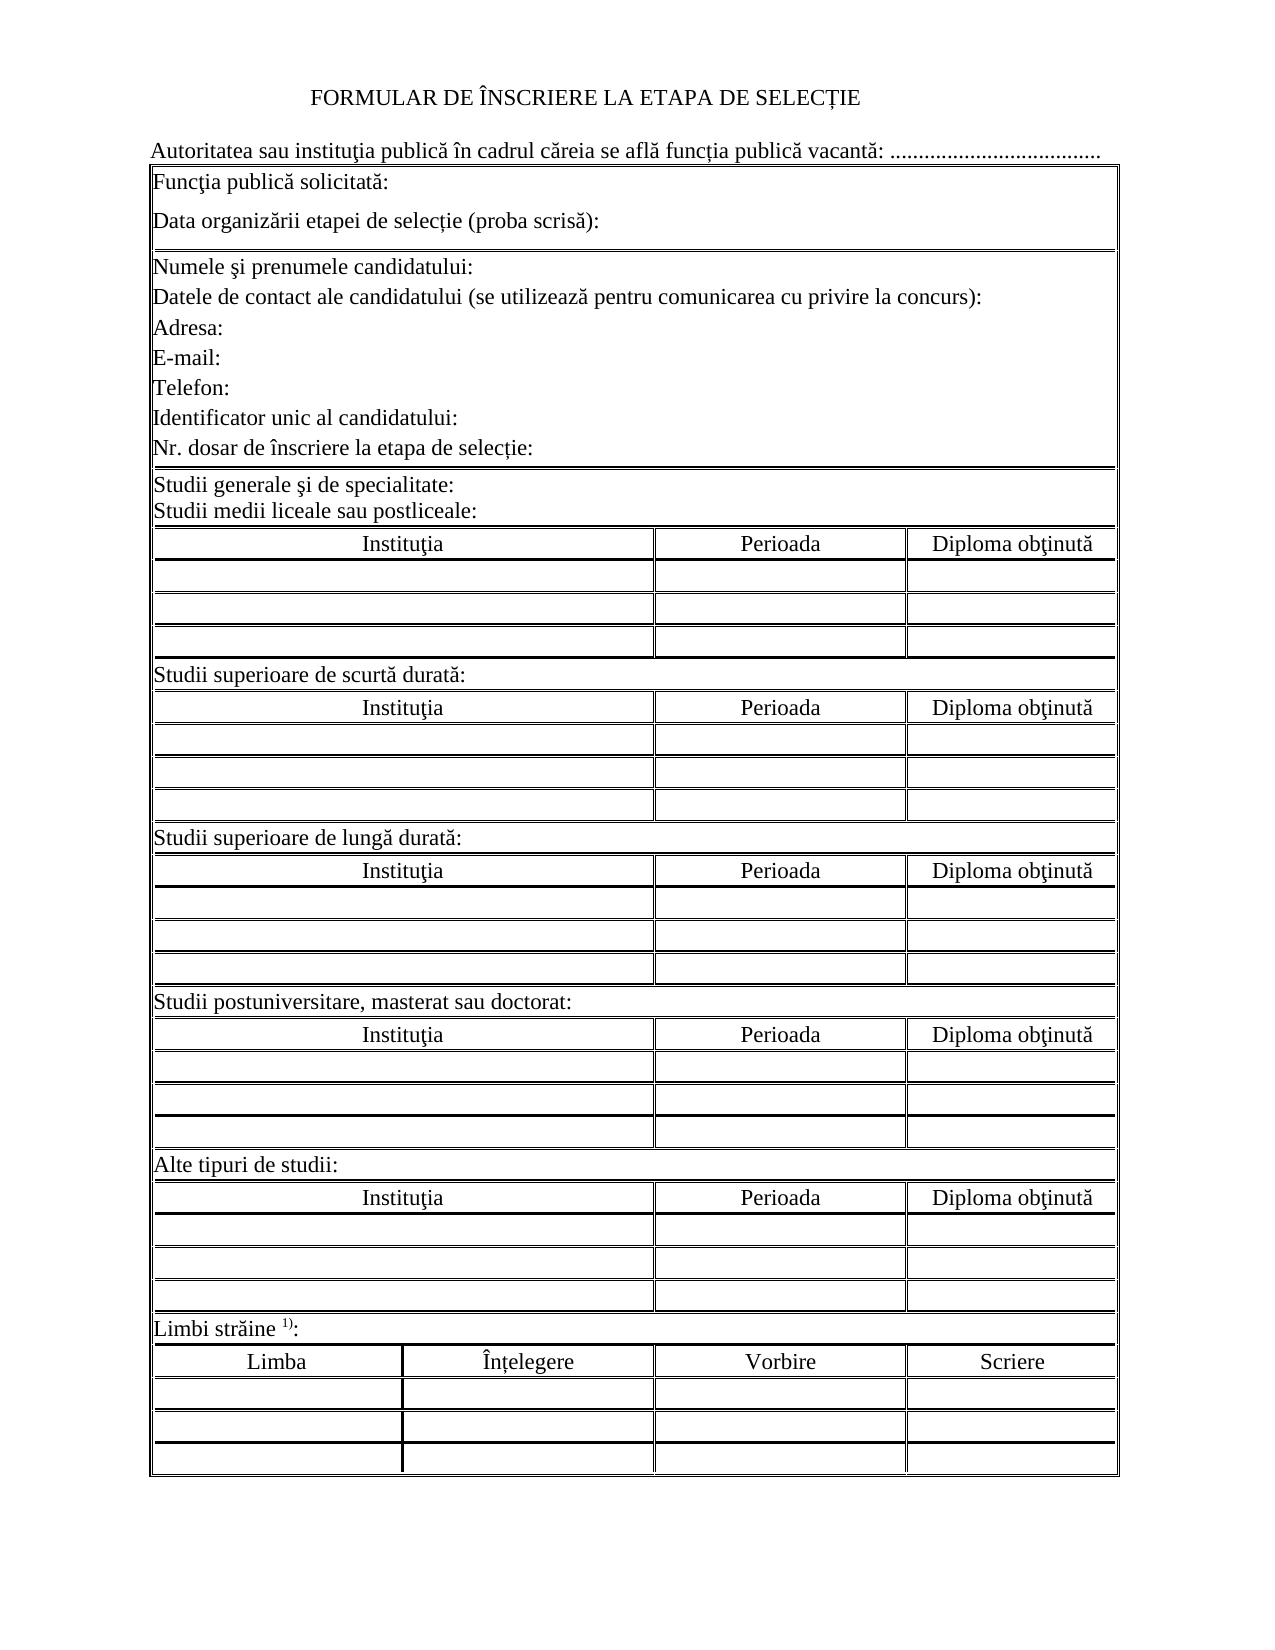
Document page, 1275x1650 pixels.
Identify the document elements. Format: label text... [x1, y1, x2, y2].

table_header Funcţia publică solicitată: Data organizării etapei de selecție (proba scrisă): [153, 167, 1117, 248]
table_cell [153, 885, 653, 918]
table_cell Studii superioare de scurtă durată: [153, 656, 1117, 689]
table_cell [908, 1081, 1117, 1114]
text FORMULAR DE ÎNSCRIERE LA ETAPA DE SELECȚIE [150, 84, 1125, 111]
table_cell [656, 921, 905, 950]
table_cell Limbi străine 1): [153, 1310, 1117, 1343]
table_cell [656, 1052, 905, 1081]
table_cell [908, 1408, 1117, 1441]
table_cell [656, 1215, 905, 1245]
table_cell Studii postuniversitare, masterat sau doctorat: [153, 983, 1117, 1016]
table_cell Diploma obţinută [908, 1179, 1117, 1212]
table_cell [906, 1441, 1117, 1474]
table_cell [151, 591, 654, 623]
table_cell Instituţia [153, 852, 653, 885]
table_cell [153, 1081, 653, 1114]
table_cell Studii superioare de lungă durată: [153, 820, 1117, 852]
table_cell Instituţia [153, 525, 653, 558]
table_cell Diploma obţinută [908, 525, 1117, 558]
table_cell [153, 1278, 653, 1310]
table_cell [908, 885, 1117, 918]
table_cell [908, 558, 1118, 591]
table_cell [656, 561, 905, 591]
table_cell [908, 1049, 1117, 1081]
table_cell [151, 787, 654, 819]
table_cell [908, 950, 1117, 983]
table_cell [656, 725, 905, 754]
table_cell [908, 1212, 1117, 1245]
table_cell [655, 1444, 906, 1474]
table_cell [153, 754, 653, 787]
table_cell Perioada [656, 692, 905, 721]
table_cell [151, 1245, 654, 1277]
table_cell [906, 591, 1118, 623]
table_cell [404, 1379, 653, 1408]
table_cell [153, 1408, 401, 1441]
table_cell Numele şi prenumele candidatului: Datele de contact ale candidatului (se utilizează pentru comunicarea cu privire la concurs): Adresa: E-mail: Telefon: Identificator unic al candidatului: Nr. dosar de înscriere la etapa de selecție: [153, 249, 1117, 466]
table_cell [151, 918, 654, 950]
table_cell Diploma obţinută [906, 1016, 1118, 1048]
table_cell Limba [151, 1343, 401, 1376]
table_cell [908, 721, 1117, 754]
table_cell [906, 1376, 1118, 1408]
table_cell [906, 1245, 1118, 1277]
table_cell Diploma obţinută [906, 689, 1118, 721]
text Autoritatea sau instituţia publică în cadrul căreia se află funcția publică vacantă: ..................................... [150, 137, 1125, 163]
table_cell [656, 1379, 905, 1408]
table_cell [656, 790, 905, 819]
table_cell [656, 1248, 905, 1277]
table_cell Perioada [656, 856, 905, 885]
table_cell [908, 1114, 1117, 1147]
table_cell [151, 558, 653, 591]
table_cell [656, 758, 905, 787]
table_cell [656, 954, 905, 983]
table_cell [153, 950, 653, 983]
table_cell [656, 627, 905, 656]
table_cell [656, 1085, 905, 1114]
table_cell Vorbire [656, 1346, 905, 1376]
table_cell [656, 1281, 905, 1310]
table_cell [906, 918, 1118, 950]
table_cell [153, 623, 653, 656]
table_cell Înțelegere [404, 1346, 653, 1376]
table_cell [908, 754, 1117, 787]
table_cell [402, 1444, 654, 1474]
table_cell [153, 1114, 653, 1147]
table_cell [153, 1441, 402, 1474]
table_cell [656, 1412, 905, 1441]
table_cell [656, 1117, 905, 1147]
table_cell Instituţia [151, 1016, 654, 1048]
table_cell [656, 594, 905, 623]
table_cell Studii generale şi de specialitate: Studii medii liceale sau postliceale: [153, 466, 1117, 525]
table_cell [404, 1412, 653, 1441]
table_cell [656, 888, 905, 918]
table_cell [906, 787, 1118, 819]
table_cell Diploma obţinută [908, 852, 1117, 885]
table_cell Alte tipuri de studii: [151, 1147, 1118, 1179]
table_cell Instituţia [151, 689, 654, 721]
table_cell Instituţia [153, 1179, 653, 1212]
table_cell [908, 1278, 1117, 1310]
table_cell Perioada [656, 1183, 905, 1212]
table_cell [151, 1376, 402, 1408]
table_cell Scriere [908, 1343, 1118, 1376]
table_cell [153, 1049, 653, 1081]
table_cell Perioada [656, 529, 905, 558]
table_cell Perioada [656, 1019, 905, 1048]
table_cell [153, 721, 653, 754]
table_cell [153, 1212, 653, 1245]
table_cell [908, 623, 1117, 656]
